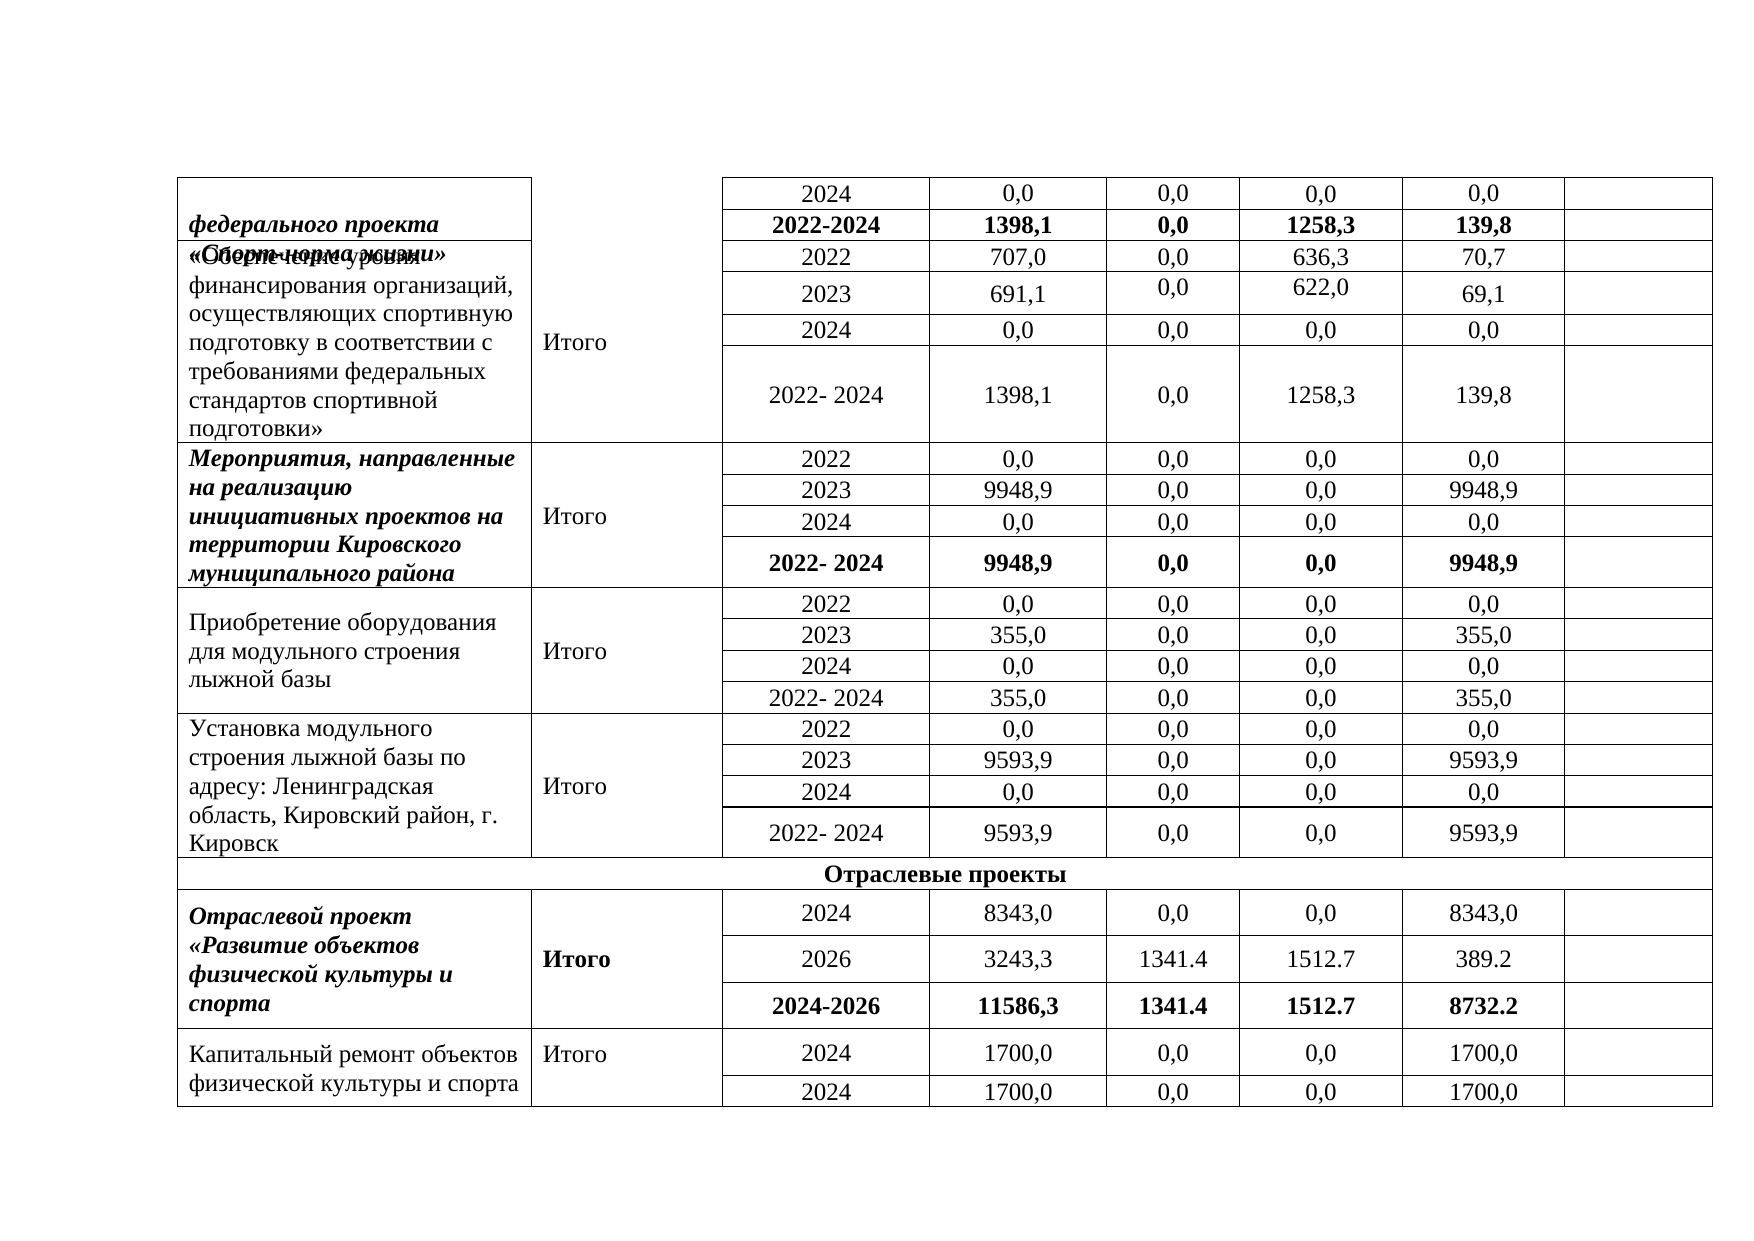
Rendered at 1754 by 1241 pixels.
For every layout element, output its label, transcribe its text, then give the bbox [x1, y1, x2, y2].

table_cell 2024 [723, 178, 929, 208]
table_cell Итого [532, 443, 722, 587]
table_cell 0,0 [1107, 651, 1239, 681]
table_cell 2026 [723, 936, 929, 982]
table_cell 0,0 [1240, 890, 1402, 935]
table_cell 0,0 [1107, 1029, 1239, 1075]
table_cell 0,0 [1240, 651, 1402, 681]
table_cell Итого [532, 588, 722, 712]
table_cell [1565, 619, 1712, 650]
table_cell 0,0 [1403, 315, 1564, 345]
table_cell 0,0 [1240, 475, 1402, 505]
table_cell 9948,9 [1403, 537, 1564, 587]
table_cell 0,0 [1107, 714, 1239, 744]
table_cell 0,0 [1240, 315, 1402, 345]
table_cell 0,0 [1240, 588, 1402, 618]
table_cell 2023 [723, 272, 929, 314]
table_cell 0,0 [1107, 808, 1239, 857]
table_cell 11586,3 [930, 983, 1106, 1028]
table_cell [1565, 651, 1712, 681]
table_cell 2022- 2024 [723, 346, 929, 442]
table_cell 0,0 [930, 315, 1106, 345]
table_cell 0,0 [1240, 537, 1402, 587]
table_cell 636,3 [1240, 241, 1402, 271]
table_cell 2024 [723, 315, 929, 345]
table_cell 2024 [723, 1076, 929, 1106]
table_cell 2022- 2024 [723, 682, 929, 712]
table_cell [1565, 890, 1712, 935]
table_cell 0,0 [1107, 475, 1239, 505]
table_cell 2022- 2024 [723, 808, 929, 857]
table_cell 1341.4 [1107, 936, 1239, 982]
table_cell 0,0 [1107, 890, 1239, 935]
table_cell 2024 [723, 890, 929, 935]
table_cell 1700,0 [1403, 1029, 1564, 1075]
table_cell 1700,0 [1403, 1076, 1564, 1106]
table_cell 2022 [723, 714, 929, 744]
table_cell 0,0 [930, 443, 1106, 473]
table_cell 1258,3 [1240, 210, 1402, 240]
table_cell 0,0 [1403, 178, 1564, 208]
table_cell 0,0 [1107, 682, 1239, 712]
table_cell 0,0 [1240, 776, 1402, 806]
table_cell 9948,9 [930, 537, 1106, 587]
table_cell 0,0 [1240, 808, 1402, 857]
table_cell Мероприятия, направленные на реализацию инициативных проектов на территории Кировского муниципального района [178, 443, 531, 587]
table_cell [1565, 210, 1712, 240]
table_cell [1565, 682, 1712, 712]
table_cell 2022 [723, 241, 929, 271]
table_cell Отраслевой проект «Развитие объектов физической культуры и спорта [178, 890, 531, 1028]
table_cell [1565, 1029, 1712, 1075]
table_cell 0,0 [1107, 346, 1239, 442]
table_cell Итого [532, 240, 722, 442]
table_cell [1565, 936, 1712, 982]
table_cell 0,0 [1240, 506, 1402, 536]
table_cell [1565, 1076, 1712, 1106]
table_cell 0,0 [1240, 1076, 1402, 1106]
table_cell 1258,3 [1240, 346, 1402, 442]
table_cell 0,0 [1240, 1029, 1402, 1075]
table_cell 2022-2024 [723, 210, 929, 240]
table_cell 0,0 [1107, 619, 1239, 650]
table_cell 0,0 [1403, 588, 1564, 618]
table_cell 0,0 [1107, 272, 1239, 314]
table_cell 2022- 2024 [723, 537, 929, 587]
table_cell [1565, 178, 1712, 208]
table_cell Приобретение оборудования для модульного строения лыжной базы [178, 588, 531, 712]
table_cell 0,0 [1107, 178, 1239, 208]
table_cell 355,0 [930, 682, 1106, 712]
table_cell «Обеспечение уровня финансирования организаций, осуществляющих спортивную подготовку в соответствии с требованиями федеральных стандартов спортивной подготовки» [178, 241, 531, 442]
table_cell 0,0 [930, 714, 1106, 744]
table_cell [1565, 983, 1712, 1028]
table_cell 1512.7 [1240, 983, 1402, 1028]
table_cell Отраслевые проекты [178, 858, 1712, 888]
table_cell Итого [532, 714, 722, 857]
table_cell 0,0 [1403, 714, 1564, 744]
table_cell 0,0 [1107, 443, 1239, 473]
table_cell 2024 [723, 506, 929, 536]
table_cell 0,0 [1107, 506, 1239, 536]
table_cell 0,0 [1240, 443, 1402, 473]
table_cell 9948,9 [930, 475, 1106, 505]
table_cell 0,0 [1240, 745, 1402, 775]
table_cell 9593,9 [930, 745, 1106, 775]
table_cell 1341.4 [1107, 983, 1239, 1028]
table_cell 707,0 [930, 241, 1106, 271]
table_cell 3243,3 [930, 936, 1106, 982]
table_cell 70,7 [1403, 241, 1564, 271]
table_cell [1565, 475, 1712, 505]
table_cell 2022 [723, 443, 929, 473]
table_cell 0,0 [1107, 588, 1239, 618]
table_cell 2024 [723, 776, 929, 806]
table_cell 1398,1 [930, 210, 1106, 240]
table_cell 8732.2 [1403, 983, 1564, 1028]
table_cell 0,0 [1240, 682, 1402, 712]
table_cell 139,8 [1403, 346, 1564, 442]
table_cell [1565, 272, 1712, 314]
table_cell [1565, 346, 1712, 442]
table_cell Итого [532, 890, 722, 1028]
table_cell 0,0 [1240, 619, 1402, 650]
table_cell [1565, 776, 1712, 806]
table_cell 0,0 [930, 506, 1106, 536]
table_cell 0,0 [1403, 776, 1564, 806]
table_cell [1565, 315, 1712, 345]
table_cell 0,0 [1403, 651, 1564, 681]
table_cell 2024 [723, 1029, 929, 1075]
table_cell [1565, 588, 1712, 618]
table_cell 2023 [723, 619, 929, 650]
table_cell 2024 [723, 651, 929, 681]
table_cell [1565, 241, 1712, 271]
table_cell Установка модульного строения лыжной базы по адресу: Ленинградская область, Кировский район, г. Кировск [178, 714, 531, 857]
table_cell 0,0 [1107, 776, 1239, 806]
table_cell 0,0 [1107, 241, 1239, 271]
table_cell 355,0 [1403, 619, 1564, 650]
table_cell 0,0 [1403, 506, 1564, 536]
table_cell 0,0 [930, 651, 1106, 681]
table_cell 2024-2026 [723, 983, 929, 1028]
table_cell 1700,0 [930, 1029, 1106, 1075]
table_cell [1565, 808, 1712, 857]
table_cell Капитальный ремонт объектов физической культуры и спорта [178, 1029, 531, 1106]
table_cell 139,8 [1403, 210, 1564, 240]
table_cell 0,0 [1107, 315, 1239, 345]
table_cell 9948,9 [1403, 475, 1564, 505]
table_cell 0,0 [1240, 714, 1402, 744]
table_cell Итого [532, 1029, 722, 1106]
table_cell [1565, 714, 1712, 744]
table_cell 9593,9 [930, 808, 1106, 857]
table_cell 0,0 [1107, 745, 1239, 775]
table_cell [1565, 443, 1712, 473]
table_cell 355,0 [1403, 682, 1564, 712]
table_cell 2022 [723, 588, 929, 618]
table_cell 9593,9 [1403, 745, 1564, 775]
table_cell 0,0 [930, 776, 1106, 806]
table_cell 389.2 [1403, 936, 1564, 982]
table_cell 2023 [723, 745, 929, 775]
table_cell [1565, 506, 1712, 536]
table_cell 622,0 [1240, 272, 1402, 314]
table_cell 0,0 [1403, 443, 1564, 473]
table_cell 1398,1 [930, 346, 1106, 442]
table_cell 1512.7 [1240, 936, 1402, 982]
table_cell 9593,9 [1403, 808, 1564, 857]
table_cell [1565, 745, 1712, 775]
table_cell 0,0 [930, 588, 1106, 618]
table_cell 691,1 [930, 272, 1106, 314]
table_cell 355,0 [930, 619, 1106, 650]
table_cell [1565, 537, 1712, 587]
table_cell 8343,0 [1403, 890, 1564, 935]
table_cell 69,1 [1403, 272, 1564, 314]
table_cell 8343,0 [930, 890, 1106, 935]
table_cell 0,0 [1240, 178, 1402, 208]
table_cell 0,0 [1107, 210, 1239, 240]
table_cell 0,0 [930, 178, 1106, 208]
table_cell 0,0 [1107, 537, 1239, 587]
table_cell 2023 [723, 475, 929, 505]
table_cell 1700,0 [930, 1076, 1106, 1106]
table_cell 0,0 [1107, 1076, 1239, 1106]
